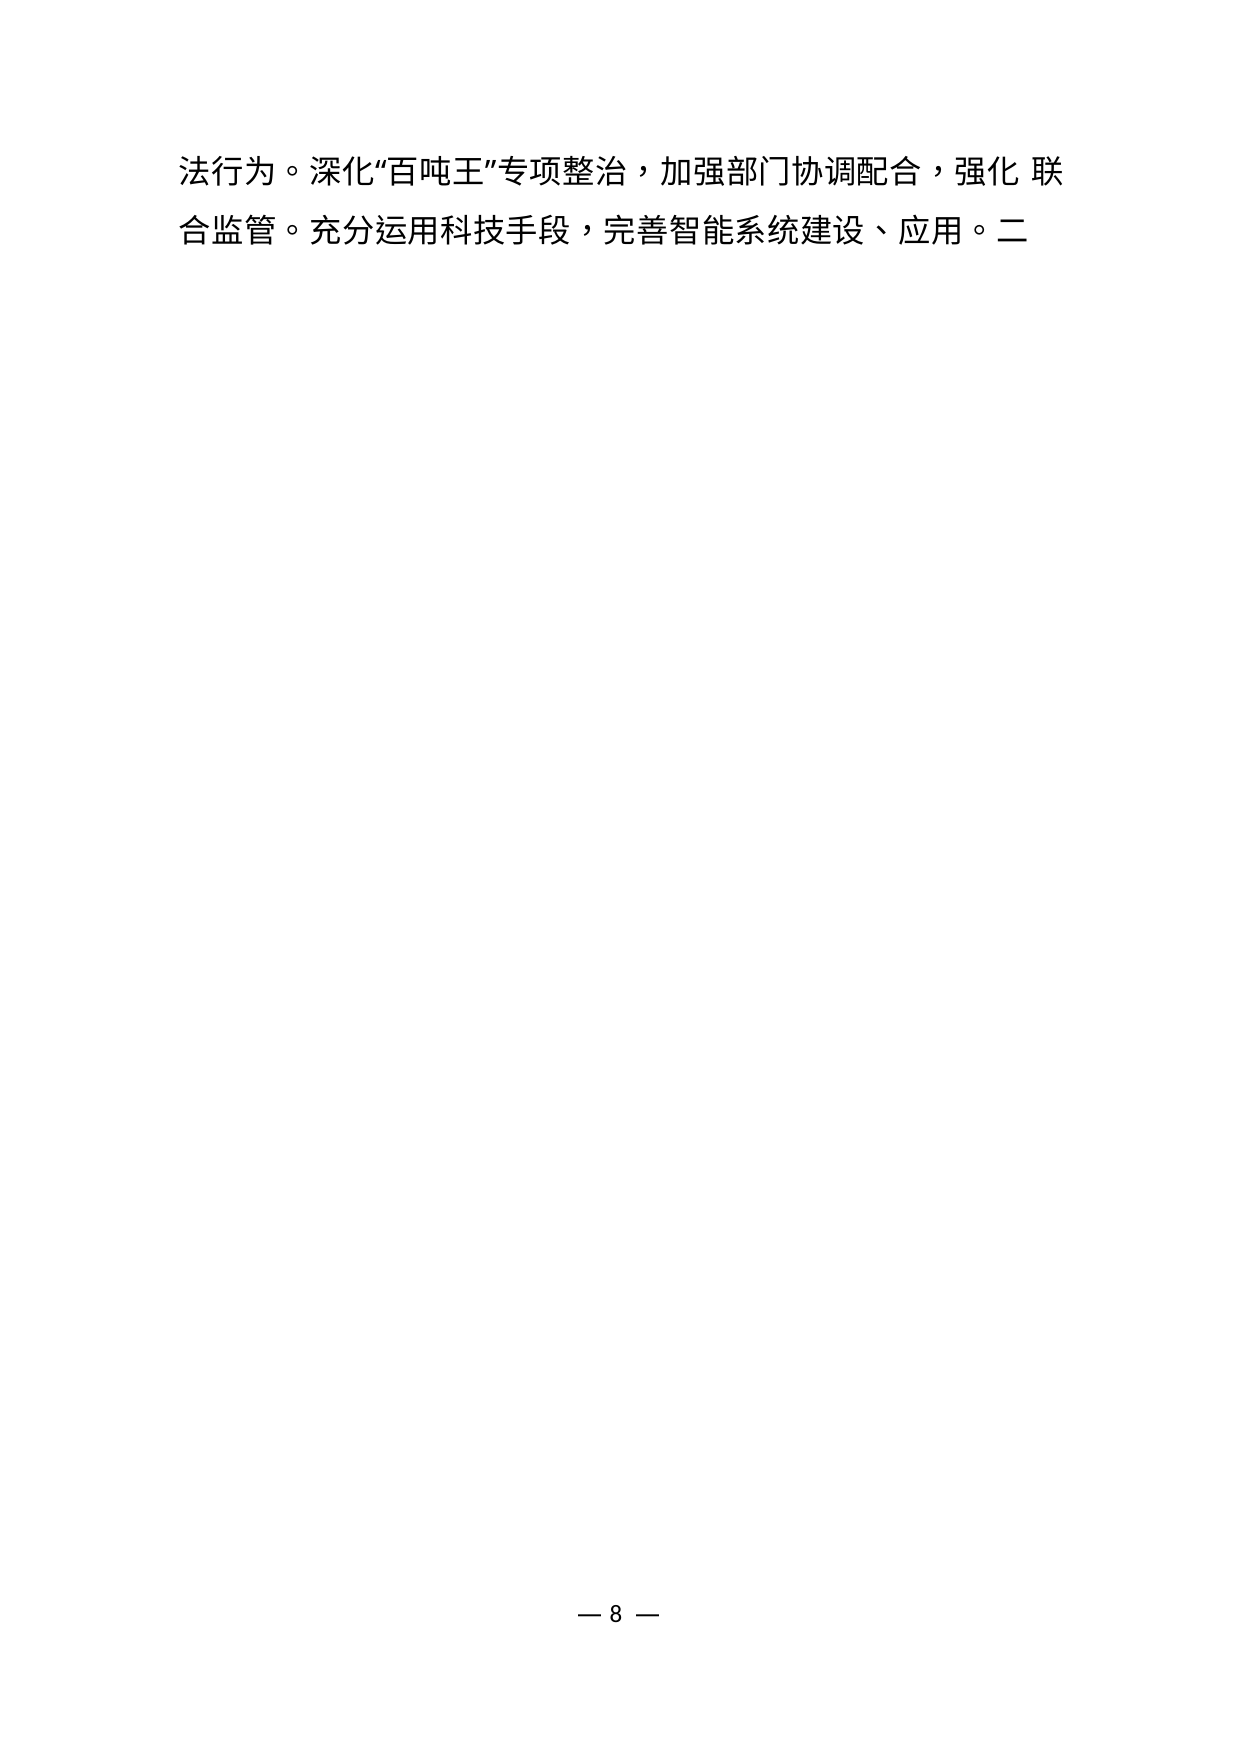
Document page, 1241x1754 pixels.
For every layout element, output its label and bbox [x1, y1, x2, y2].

text [178, 149, 1063, 252]
